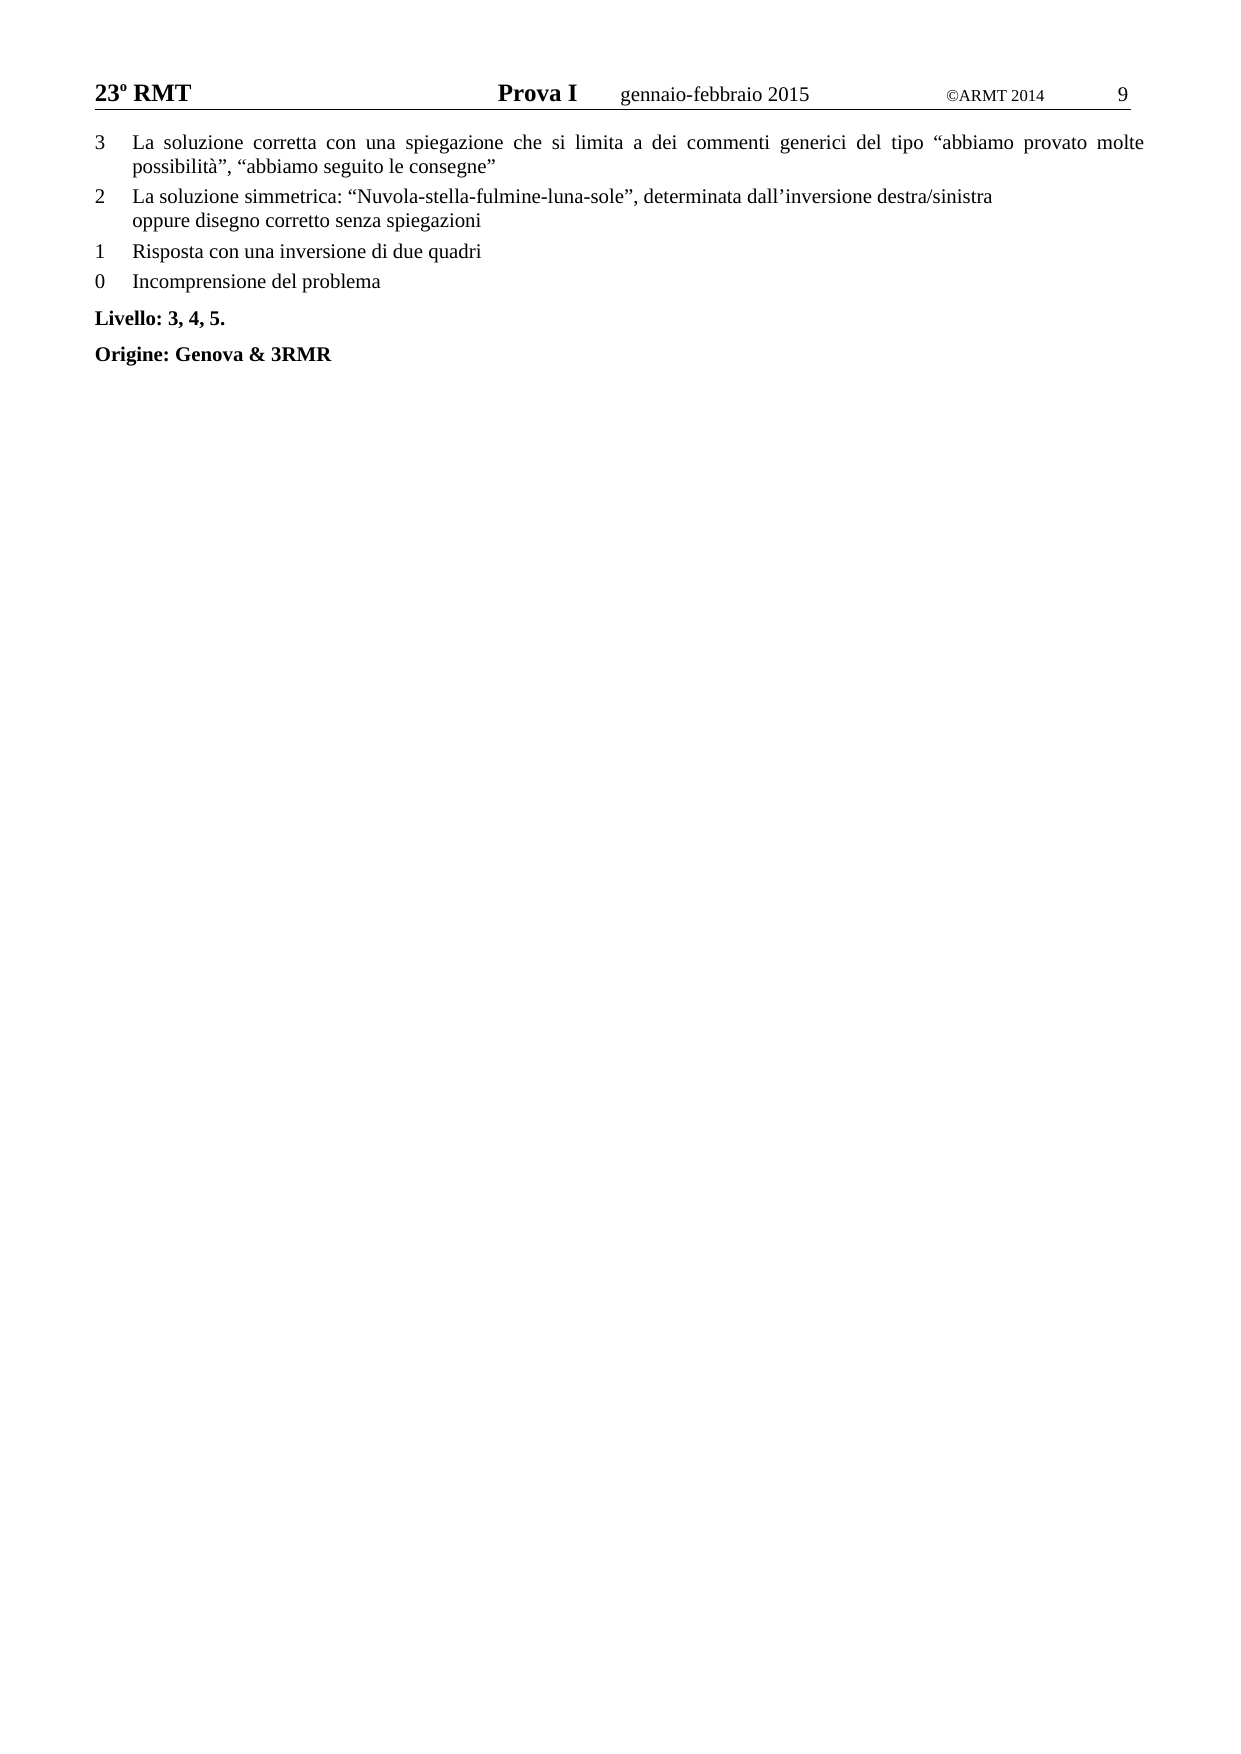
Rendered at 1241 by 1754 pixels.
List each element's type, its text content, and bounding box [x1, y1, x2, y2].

text 1 Risposta con una inversione di due quadri [94, 239, 1146, 263]
text 2 La soluzione simmetrica: “Nuvola-stella-fulmine-luna-sole”, determinata dall’inversione destra/sinistra [94, 184, 1146, 208]
text 3 La soluzione corretta con una spiegazione che si limita a dei commenti generici del tipo “abbiamo provato molte possibilità”, “abbiamo seguito le consegne” [94, 130, 1146, 178]
text oppure disegno corretto senza spiegazioni [132, 208, 1146, 232]
text Livello: 3, 4, 5. [94, 306, 1146, 329]
text Origine: Genova & 3RMR [94, 342, 1146, 366]
text 0 Incomprensione del problema [94, 269, 1146, 293]
